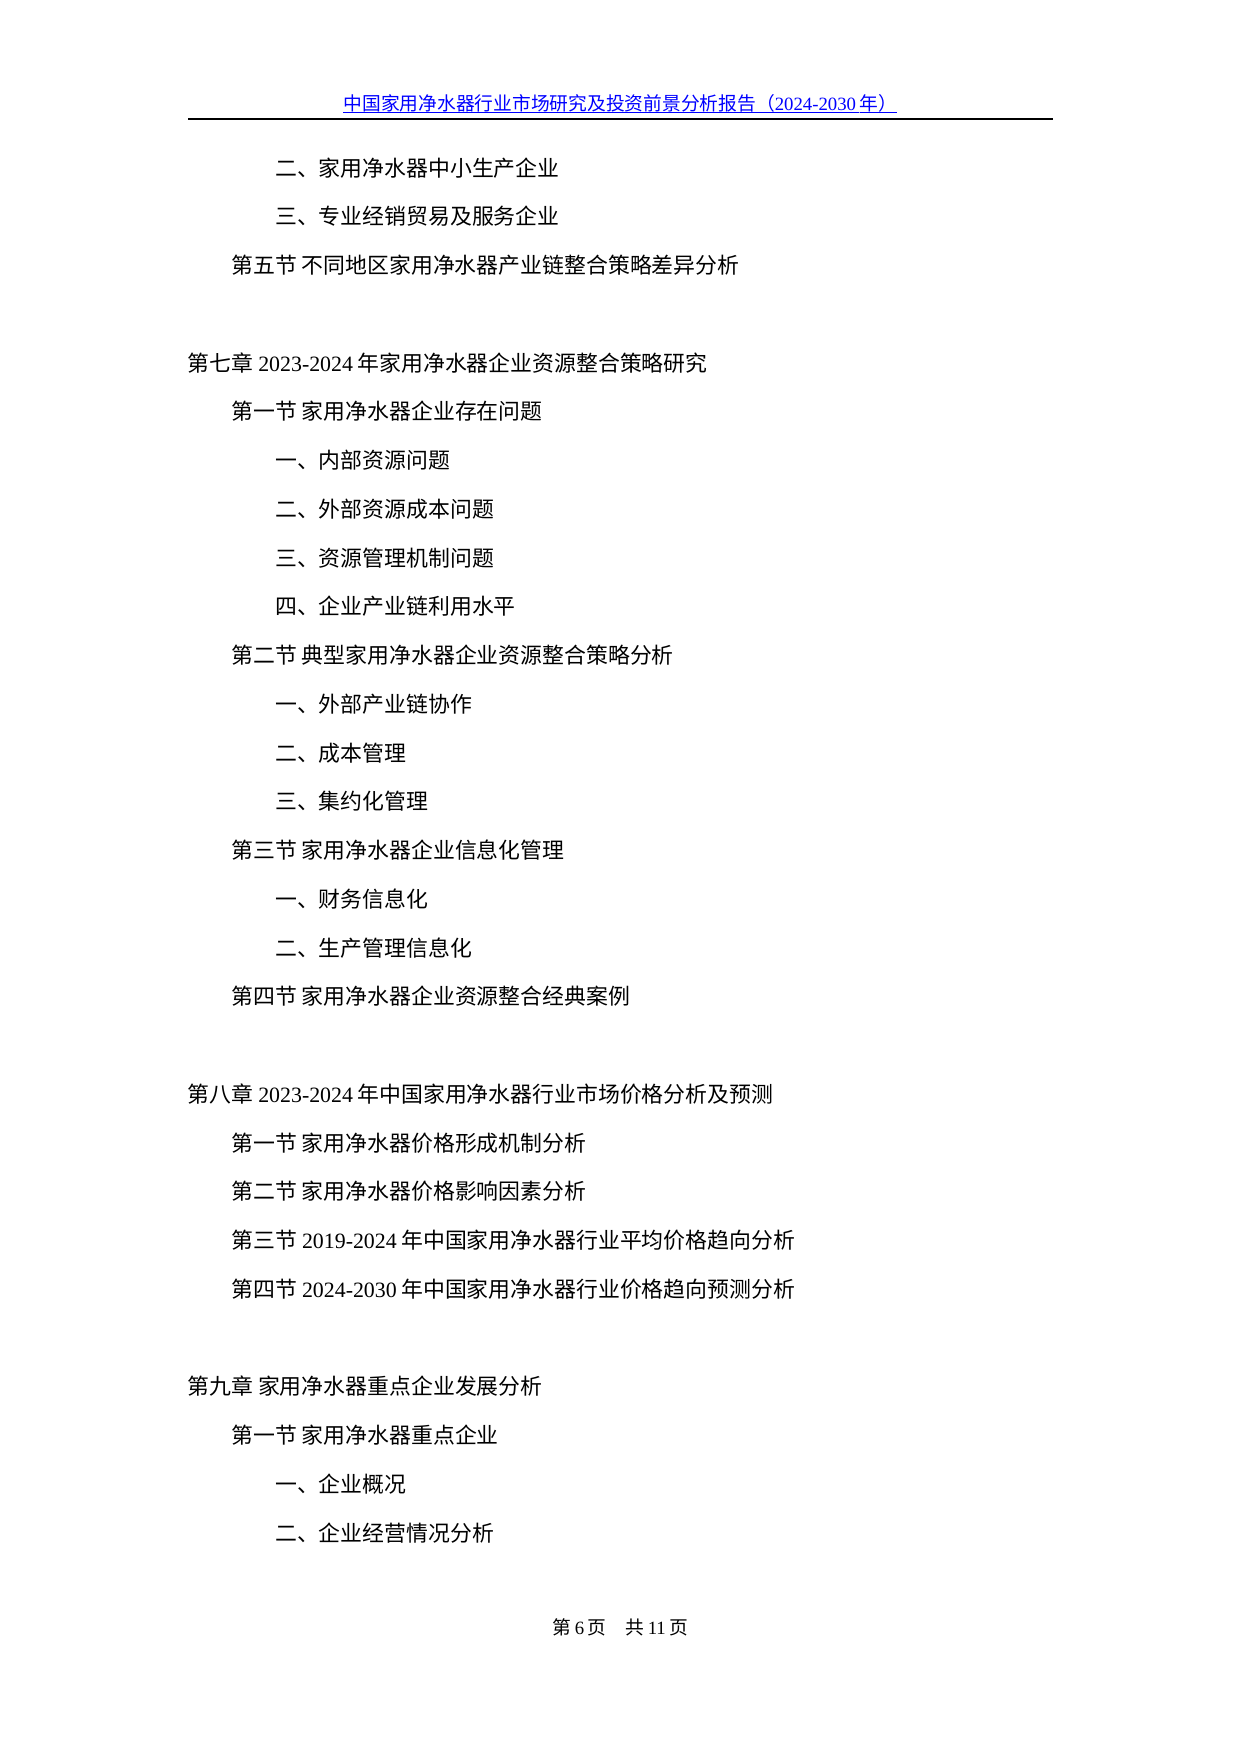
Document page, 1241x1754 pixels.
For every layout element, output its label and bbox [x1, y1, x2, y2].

text [187, 150, 1053, 1548]
